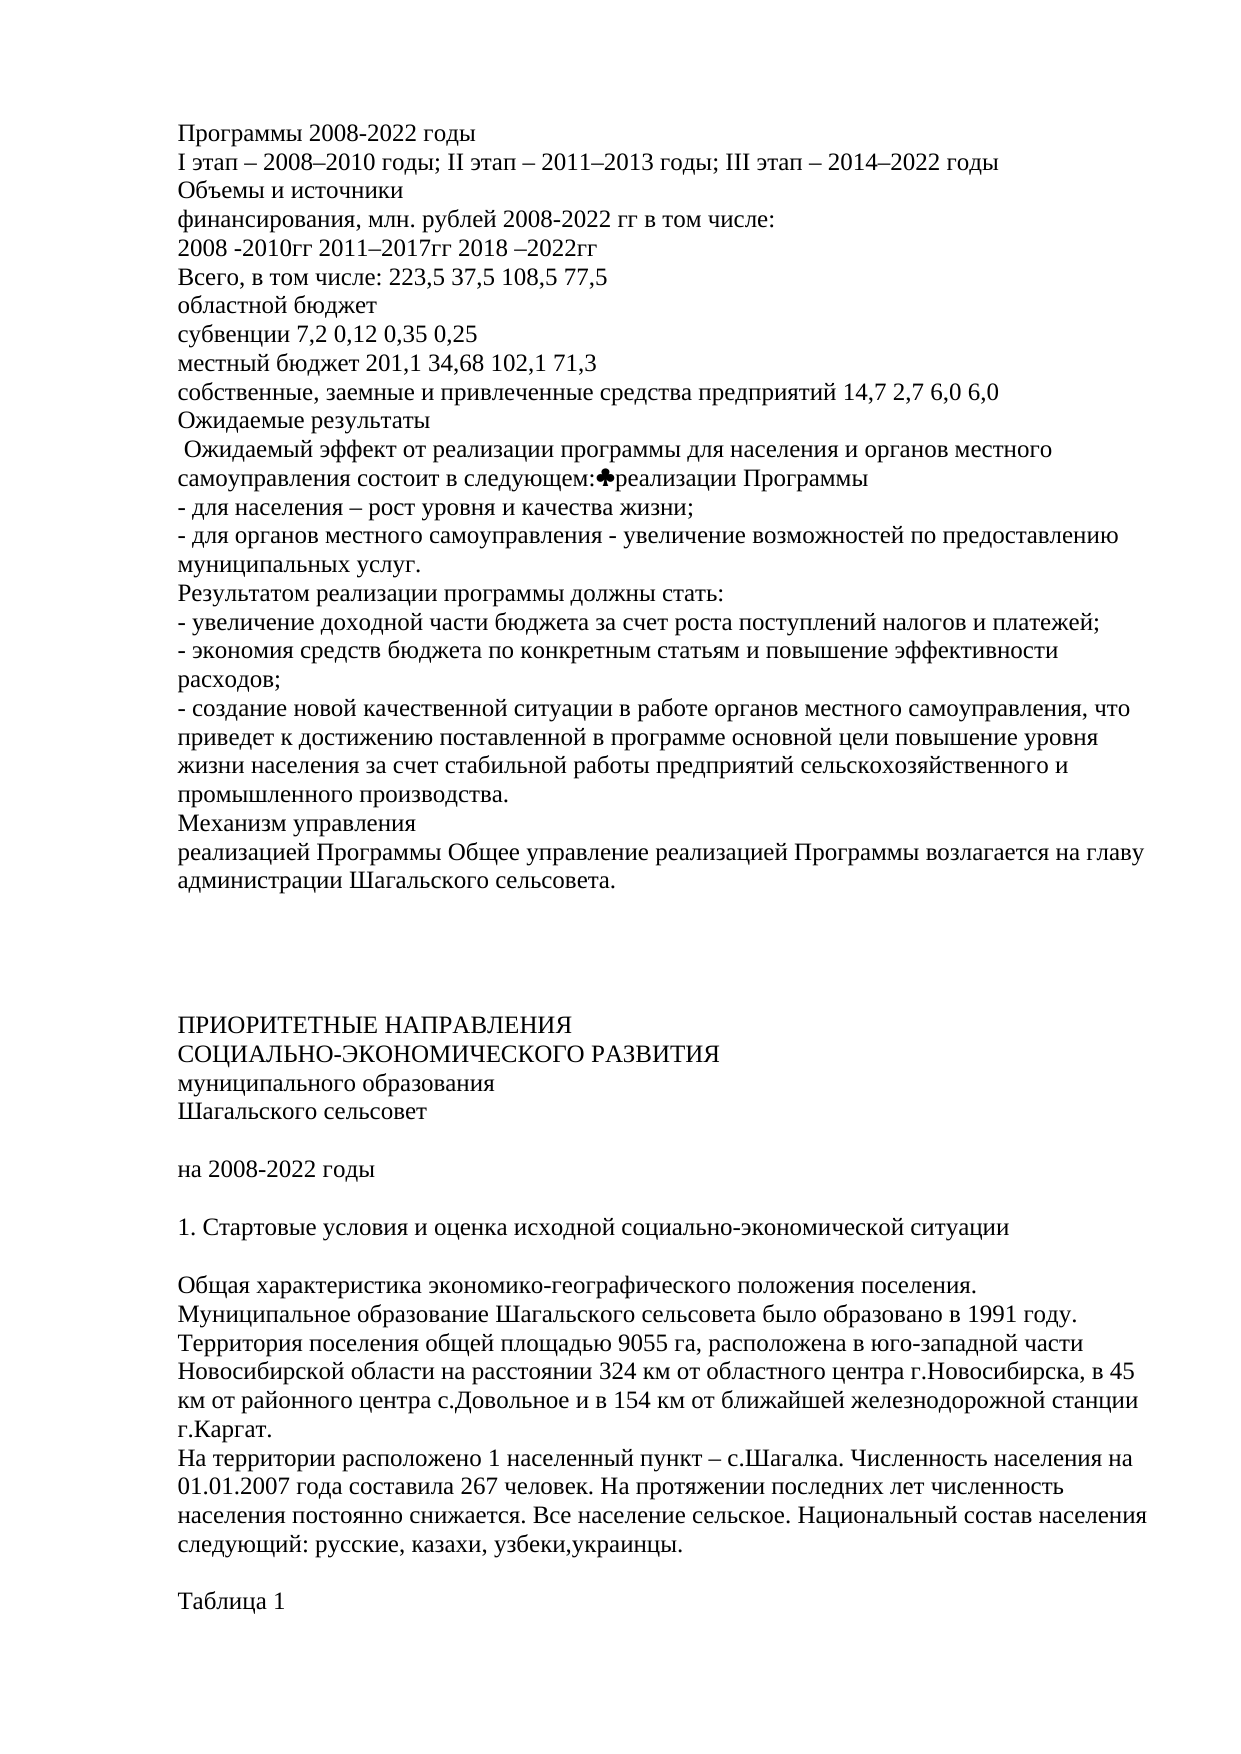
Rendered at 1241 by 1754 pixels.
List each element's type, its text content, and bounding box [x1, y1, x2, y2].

text на 2008-2022 годы [177, 1154, 1152, 1183]
text ПРИОРИТЕТНЫЕ НАПРАВЛЕНИЯ СОЦИАЛЬНО-ЭКОНОМИЧЕСКОГО РАЗВИТИЯ муниципального образования Шагальского сельсовет [177, 981, 1152, 1125]
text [177, 1270, 1152, 1615]
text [177, 118, 1152, 894]
text 1. Стартовые условия и оценка исходной социально-экономической ситуации [177, 1212, 1152, 1241]
